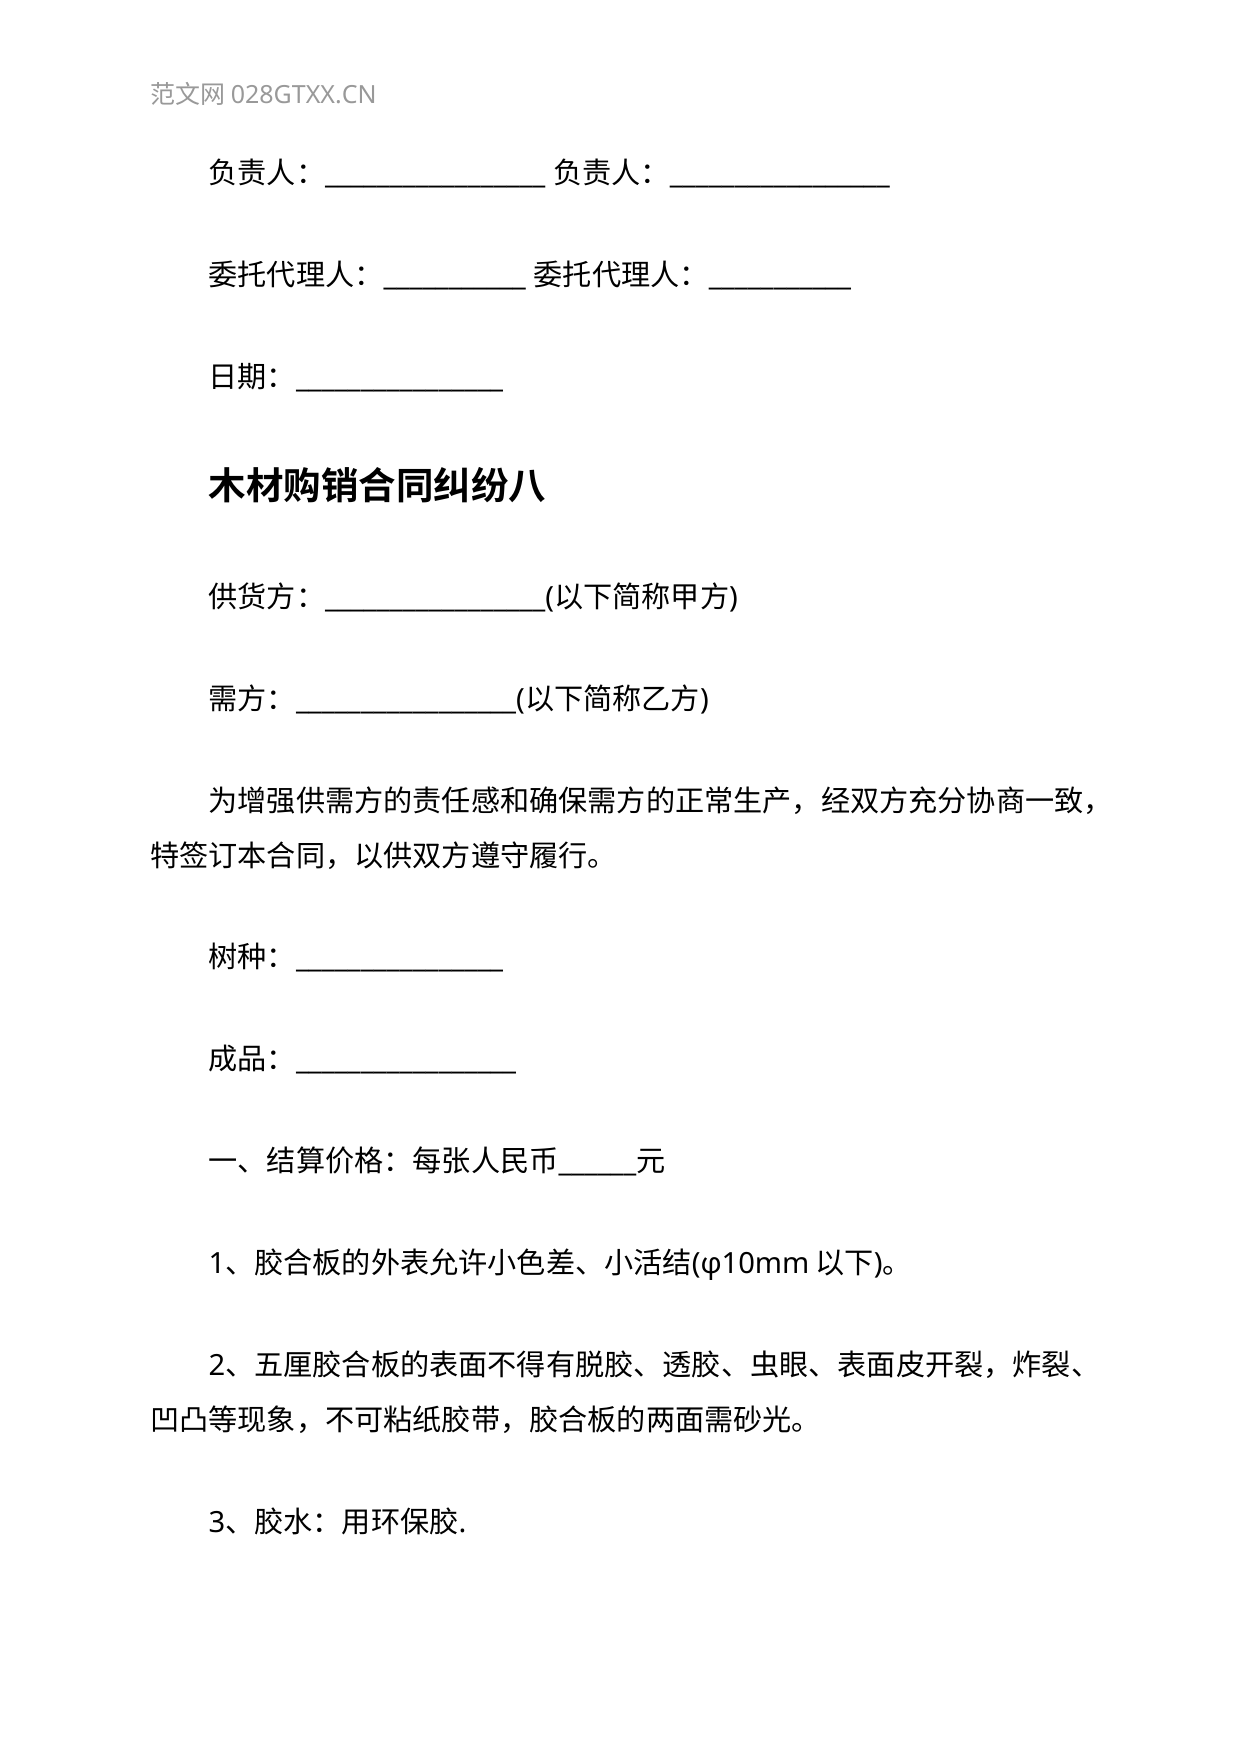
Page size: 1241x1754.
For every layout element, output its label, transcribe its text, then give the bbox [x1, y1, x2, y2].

text 成品：_________________ [150, 1036, 1090, 1078]
text 木材购销合同纠纷八 [150, 456, 1090, 510]
text 1、胶合板的外表允许小色差、小活结(φ10mm以下)。 [150, 1240, 1090, 1282]
text 负责人：_________________ 负责人：_________________ [150, 150, 1090, 192]
text 3、胶水：用环保胶. [150, 1499, 1090, 1541]
text 一、结算价格：每张人民币______元 [150, 1138, 1090, 1180]
text 为增强供需方的责任感和确保需方的正常生产，经双方充分协商一致，特签订本合同，以供双方遵守履行。 [150, 777, 1090, 874]
text 需方：_________________(以下简称乙方) [150, 675, 1090, 718]
text 委托代理人：___________ 委托代理人：___________ [150, 252, 1090, 294]
text 供货方：_________________(以下简称甲方) [150, 573, 1090, 616]
text 2、五厘胶合板的表面不得有脱胶、透胶、虫眼、表面皮开裂，炸裂、凹凸等现象，不可粘纸胶带，胶合板的两面需砂光。 [150, 1342, 1090, 1439]
text 树种：________________ [150, 934, 1090, 976]
text 日期：________________ [150, 354, 1090, 396]
